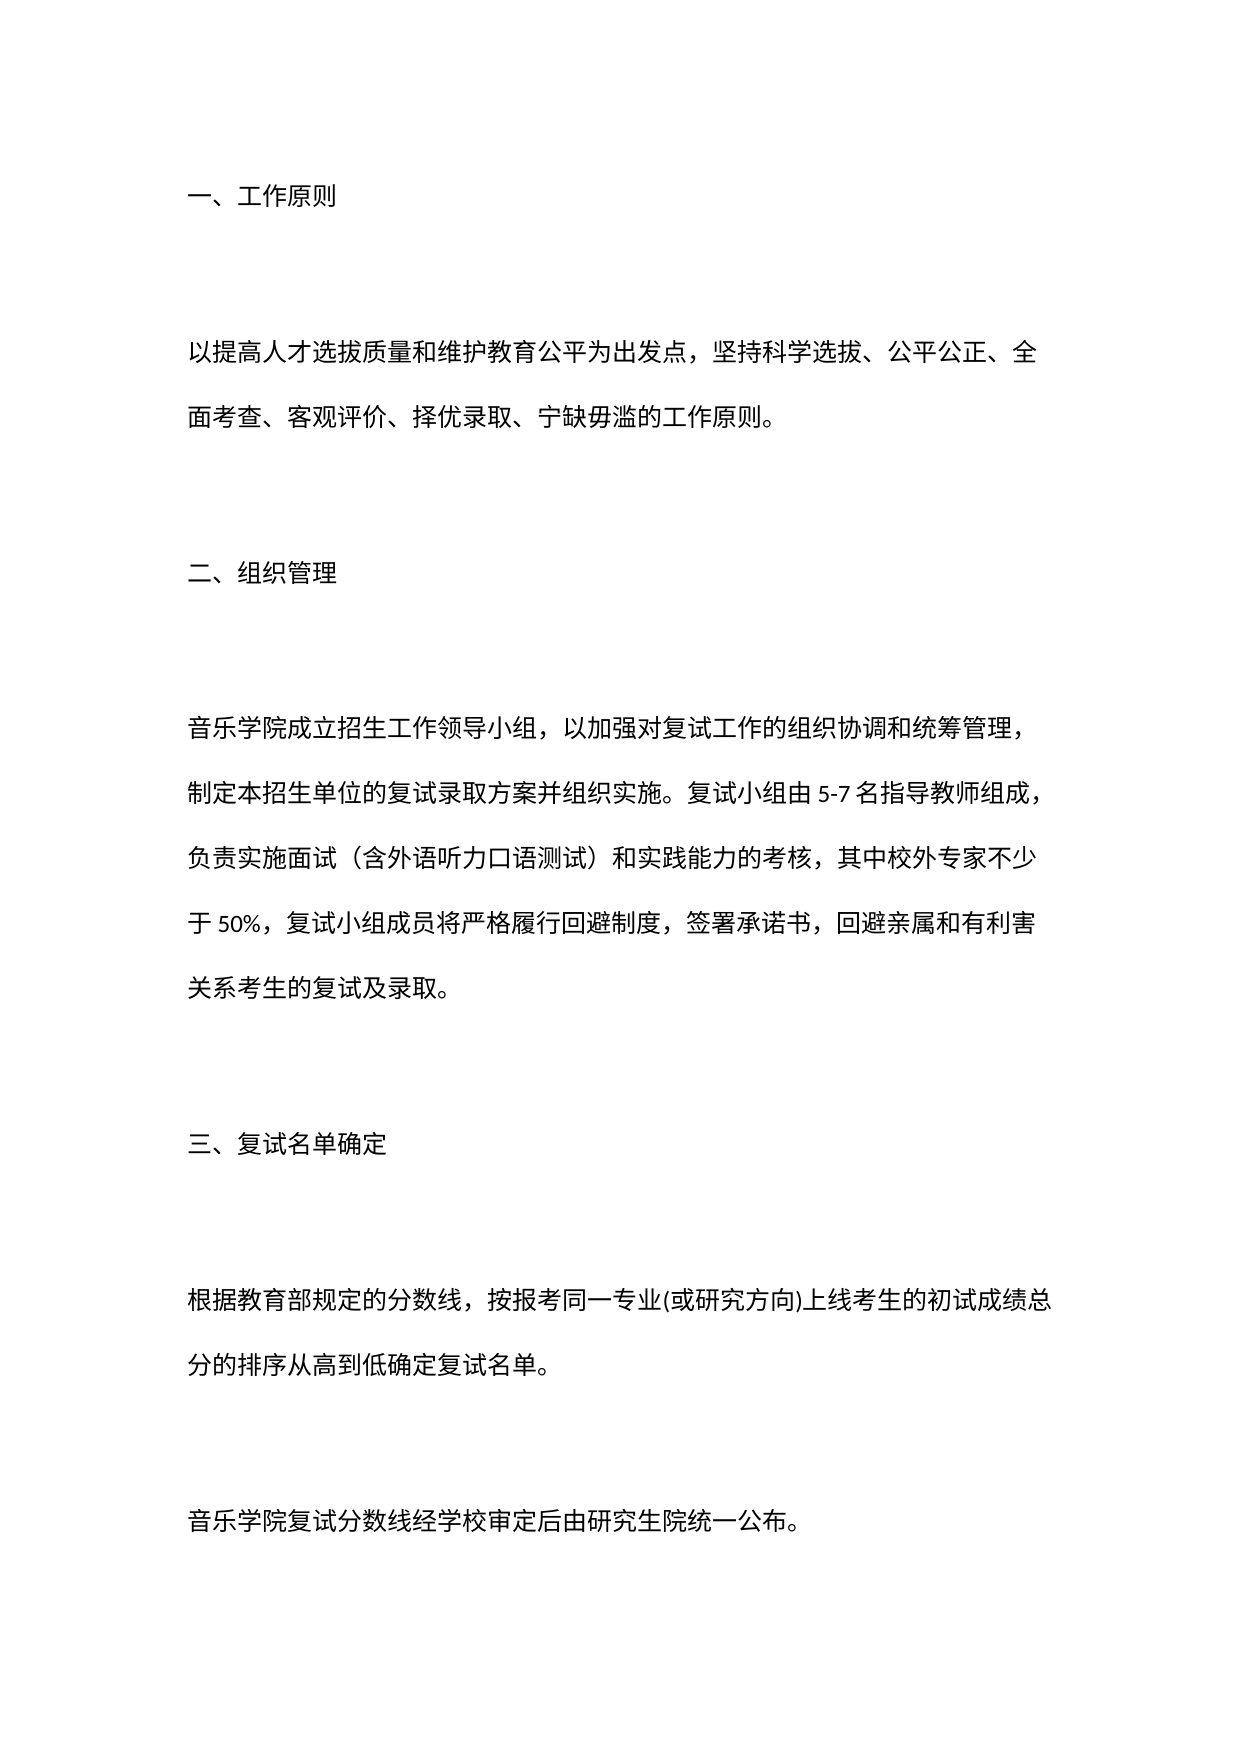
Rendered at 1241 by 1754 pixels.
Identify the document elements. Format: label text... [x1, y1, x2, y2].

text 根据教育部规定的分数线，按报考同一专业(或研究方向)上线考生的初试成绩总分的排序从高到低确定复试名单。 [187, 1266, 1053, 1396]
text 二、组织管理 [187, 539, 1053, 604]
text 一、工作原则 [187, 162, 1053, 227]
text 以提高人才选拔质量和维护教育公平为出发点，坚持科学选拔、公平公正、全面考查、客观评价、择优录取、宁缺毋滥的工作原则。 [187, 318, 1053, 448]
text 三、复试名单确定 [187, 1110, 1053, 1175]
text 音乐学院成立招生工作领导小组，以加强对复试工作的组织协调和统筹管理，制定本招生单位的复试录取方案并组织实施。复试小组由5-7名指导教师组成，负责实施面试（含外语听力口语测试）和实践能力的考核，其中校外专家不少于50%，复试小组成员将严格履行回避制度，签署承诺书，回避亲属和有利害关系考生的复试及录取。 [187, 694, 1053, 1019]
text 音乐学院复试分数线经学校审定后由研究生院统一公布。 [187, 1487, 1053, 1552]
